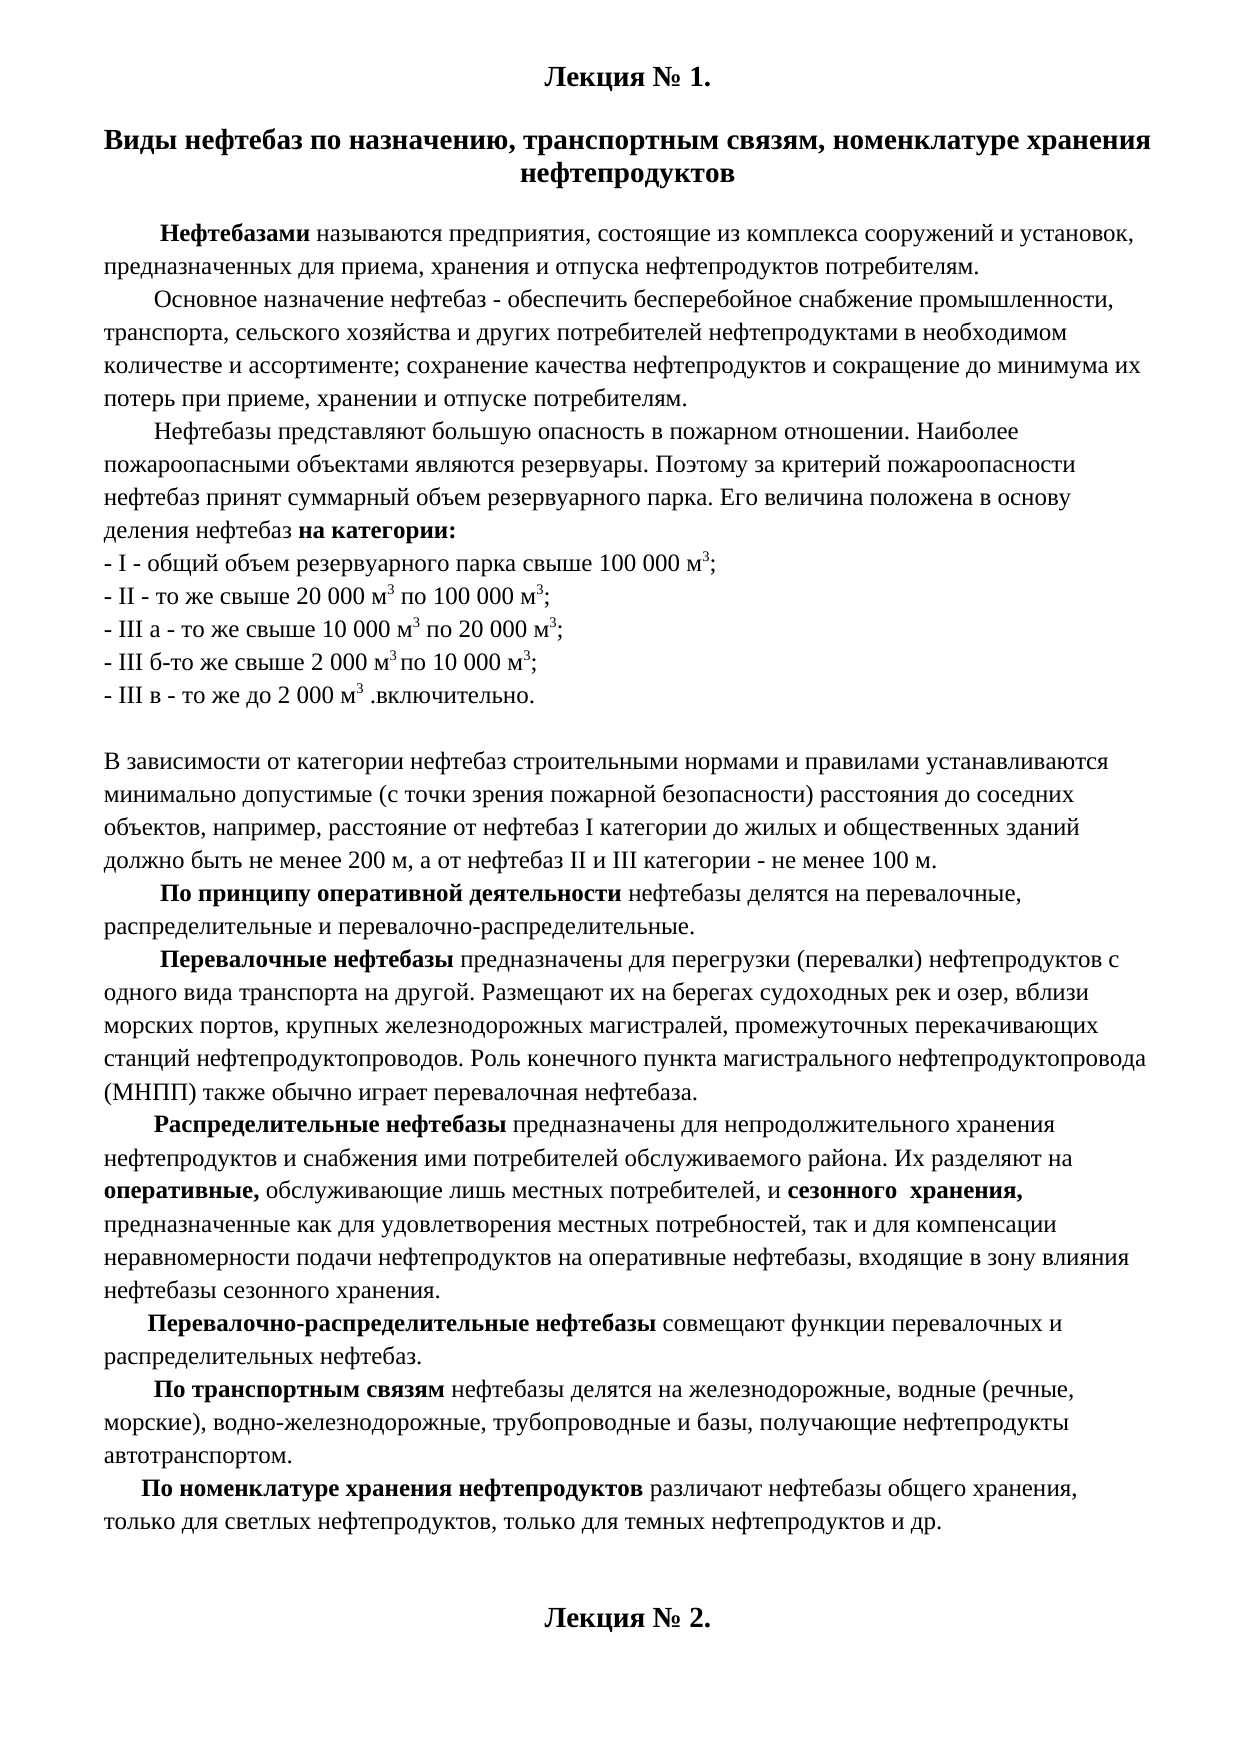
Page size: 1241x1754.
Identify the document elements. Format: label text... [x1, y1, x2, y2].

text Лекция № 2. [103, 1600, 1152, 1634]
text Виды нефтебаз по назначению, транспортным связям, номенклатуре хранения нефтепродуктов [103, 122, 1152, 189]
text Лекция № 1. [103, 59, 1152, 93]
text Нефтебазами называются предприятия, состоящие из комплекса сооружений и установок, предназначенных для приема, хранения и отпуска нефтепродуктов потребителям. Основное назначение нефтебаз - обеспечить бесперебойное снабжение промышленности, транспорта, сельского хозяйства и других потребителей нефтепродуктами в необходимом количестве и ассортименте; сохранение качества нефтепродуктов и сокращение до минимума их потерь при приеме, хранении и отпуске потребителям. Нефтебазы представляют большую опасность в пожарном отношении. Наиболее пожароопасными объектами являются резервуары. Поэтому за критерий пожароопасности нефтебаз принят суммарный объем резервуарного парка. Его величина положена в основу деления нефтебаз на категории: - I - общий объем резервуарного парка свыше 100 000 м3; - II - то же свыше 20 000 м3 по 100 000 м3; - III а - то же свыше 10 000 м3 по 20 000 м3; - III б-то же свыше 2 000 м3 по 10 000 м3; - III в - то же до 2 000 м3 .включительно. В зависимости от категории нефтебаз строительными нормами и правилами устанавливаются минимально допустимые (с точки зрения пожарной безопасности) расстояния до соседних объектов, например, расстояние от нефтебаз I категории до жилых и общественных зданий должно быть не менее 200 м, а от нефтебаз II и III категории - не менее 100 м. По принципу оперативной деятельности нефтебазы делятся на перевалочные, распределительные и перевалочно-распределительные. Перевалочные нефтебазы предназначены для перегрузки (перевалки) нефтепродуктов с одного вида транспорта на другой. Размещают их на берегах судоходных рек и озер, вблизи морских портов, крупных железнодорожных магистралей, промежуточных перекачивающих станций нефтепродуктопроводов. Роль конечного пункта магистрального нефтепродуктопровода (МНПП) также обычно играет перевалочная нефтебаза. Распределительные нефтебазы предназначены для непродолжительного хранения нефтепродуктов и снабжения ими потребителей обслуживаемого района. Их разделяют на оперативные, обслуживающие лишь местных потребителей, и сезонного хранения, предназначенные как для удовлетворения местных потребностей, так и для компенсации неравномерности подачи нефтепродуктов на оперативные нефтебазы, входящие в зону влияния нефтебазы сезонного хранения. Перевалочно-распределительные нефтебазы совмещают функции перевалочных и распределительных нефтебаз. По транспортным связям нефтебазы делятся на железнодорожные, водные (речные, морские), водно-железнодорожные, трубопроводные и базы, получающие нефтепродукты автотранспортом. По номенклатуре хранения нефтепродуктов различают нефтебазы общего хранения, только для светлых нефтепродуктов, только для темных нефтепродуктов и др. [103, 218, 1152, 1567]
